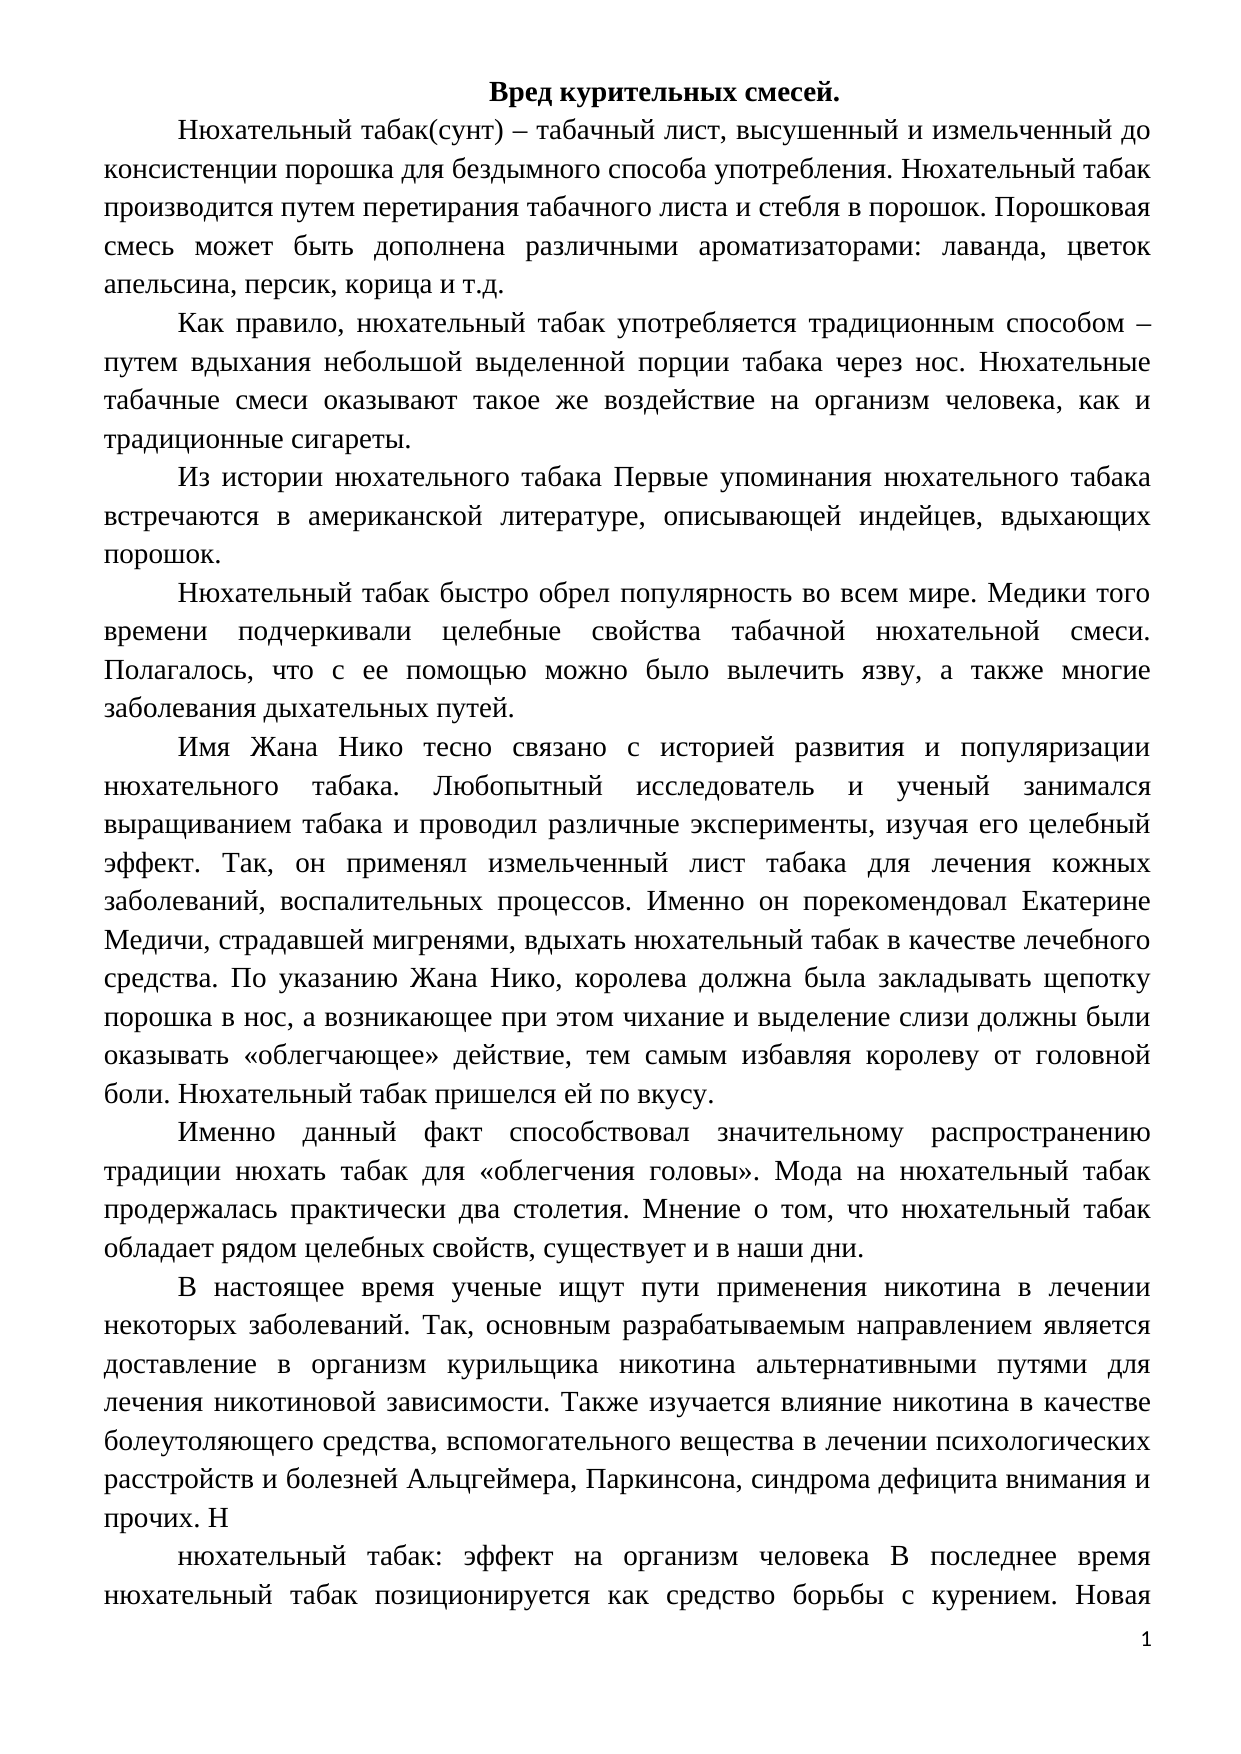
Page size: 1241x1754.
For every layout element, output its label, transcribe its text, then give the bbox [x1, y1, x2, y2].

text Вред курительных смесей. [103, 74, 1152, 107]
text Имя Жана Нико тесно связано с историей развития и популяризации нюхательного табака. Любопытный исследователь и ученый занимался выращиванием табака и проводил различные эксперименты, изучая его целебный эффект. Так, он применял измельченный лист табака для лечения кожных заболеваний, воспалительных процессов. Именно он порекомендовал Екатерине Медичи, страдавшей мигренями, вдыхать нюхательный табак в качестве лечебного средства. По указанию Жана Нико, королева должна была закладывать щепотку порошка в нос, а возникающее при этом чихание и выделение слизи должны были оказывать «облегчающее» действие, тем самым избавляя королеву от головной боли. Нюхательный табак пришелся ей по вкусу. [103, 729, 1152, 1109]
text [103, 1538, 1152, 1611]
text Из истории нюхательного табака Первые упоминания нюхательного табака встречаются в американской литературе, описывающей индейцев, вдыхающих порошок. [103, 459, 1152, 570]
text В настоящее время ученые ищут пути применения никотина в лечении некоторых заболеваний. Так, основным разрабатываемым направлением является доставление в организм курильщика никотина альтернативными путями для лечения никотиновой зависимости. Также изучается влияние никотина в качестве болеутоляющего средства, вспомогательного вещества в лечении психологических расстройств и болезней Альцгеймера, Паркинсона, синдрома дефицита внимания и прочих. Н [103, 1269, 1152, 1533]
text Нюхательный табак(сунт) – табачный лист, высушенный и измельченный до консистенции порошка для бездымного способа употребления. Нюхательный табак производится путем перетирания табачного листа и стебля в порошок. Порошковая смесь может быть дополнена различными ароматизаторами: лаванда, цветок апельсина, персик, корица и т.д. [103, 112, 1152, 300]
text Именно данный факт способствовал значительному распространению традиции нюхать табак для «облегчения головы». Мода на нюхательный табак продержалась практически два столетия. Мнение о том, что нюхательный табак обладает рядом целебных свойств, существует и в наши дни. [103, 1114, 1152, 1264]
text Как правило, нюхательный табак употребляется традиционным способом – путем вдыхания небольшой выделенной порции табака через нос. Нюхательные табачные смеси оказывают такое же воздействие на организм человека, как и традиционные сигареты. [103, 305, 1152, 454]
text Нюхательный табак быстро обрел популярность во всем мире. Медики того времени подчеркивали целебные свойства табачной нюхательной смеси. Полагалось, что с ее помощью можно было вылечить язву, а также многие заболевания дыхательных путей. [103, 575, 1152, 724]
